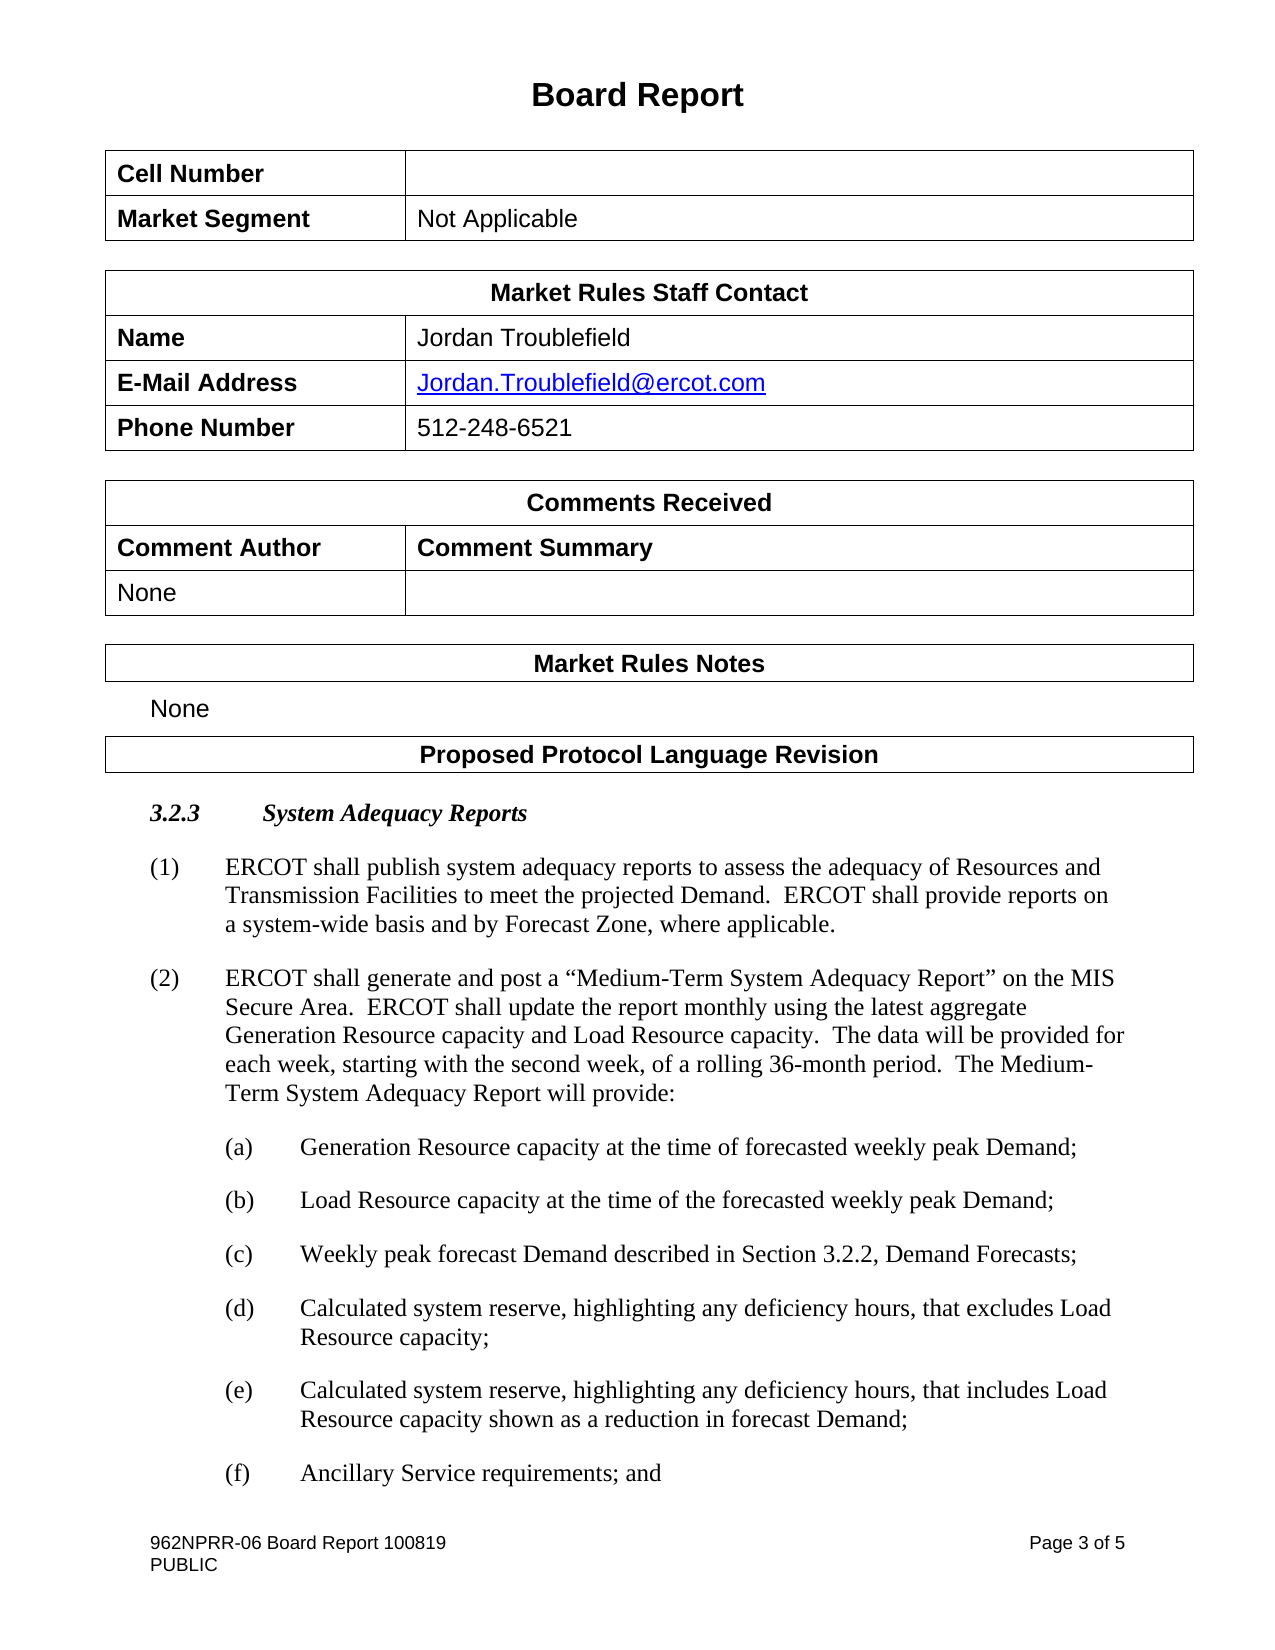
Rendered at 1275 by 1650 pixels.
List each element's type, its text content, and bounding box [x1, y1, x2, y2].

table_cell 512-248-6521 [406, 406, 1193, 450]
text (1) ERCOT shall publish system adequacy reports to assess the adequacy of Resources and Transmission Facilities to meet the projected Demand. ERCOT shall provide reports on a system-wide basis and by Forecast Zone, where applicable. [150, 852, 1125, 938]
list (f) Ancillary Service requirements; and [225, 1458, 1125, 1487]
table_cell [406, 571, 1193, 614]
table_header Comments Received [106, 481, 1193, 524]
table_cell Comment Author [106, 526, 405, 569]
table_cell None [106, 571, 405, 614]
table_cell Name [106, 316, 405, 360]
table_cell Cell Number [106, 151, 405, 195]
list (b) Load Resource capacity at the time of the forecasted weekly peak Demand; [225, 1186, 1125, 1214]
text 3.2.3 System Adequacy Reports [150, 798, 1125, 827]
table_header Market Rules Notes [106, 645, 1193, 681]
table_header Market Rules Staff Contact [106, 271, 1193, 315]
table_cell Comment Summary [406, 526, 1193, 569]
table_cell Not Applicable [406, 196, 1193, 240]
table_cell Phone Number [106, 406, 405, 450]
list (e) Calculated system reserve, highlighting any deficiency hours, that includes Load Resource capacity shown as a reduction in forecast Demand; [225, 1376, 1125, 1433]
table_cell E-Mail Address [106, 361, 405, 405]
list (c) Weekly peak forecast Demand described in Section 3.2.2, Demand Forecasts; [225, 1239, 1125, 1268]
list (d) Calculated system reserve, highlighting any deficiency hours, that excludes Load Resource capacity; [225, 1293, 1125, 1351]
table_header Proposed Protocol Language Revision [106, 737, 1193, 772]
table_cell [406, 151, 1193, 195]
table_cell Jordan Troublefield [406, 316, 1193, 360]
text (2) ERCOT shall generate and post a “Medium-Term System Adequacy Report” on the MIS Secure Area. ERCOT shall update the report monthly using the latest aggregate Generation Resource capacity and Load Resource capacity. The data will be provided for each week, starting with the second week, of a rolling 36-month period. The Medium-Term System Adequacy Report will provide: [150, 963, 1125, 1107]
table_cell Market Segment [106, 196, 405, 240]
text None [150, 694, 1125, 723]
table_cell Jordan.Troublefield@ercot.com [406, 361, 1193, 405]
list (a) Generation Resource capacity at the time of forecasted weekly peak Demand; [225, 1132, 1125, 1161]
